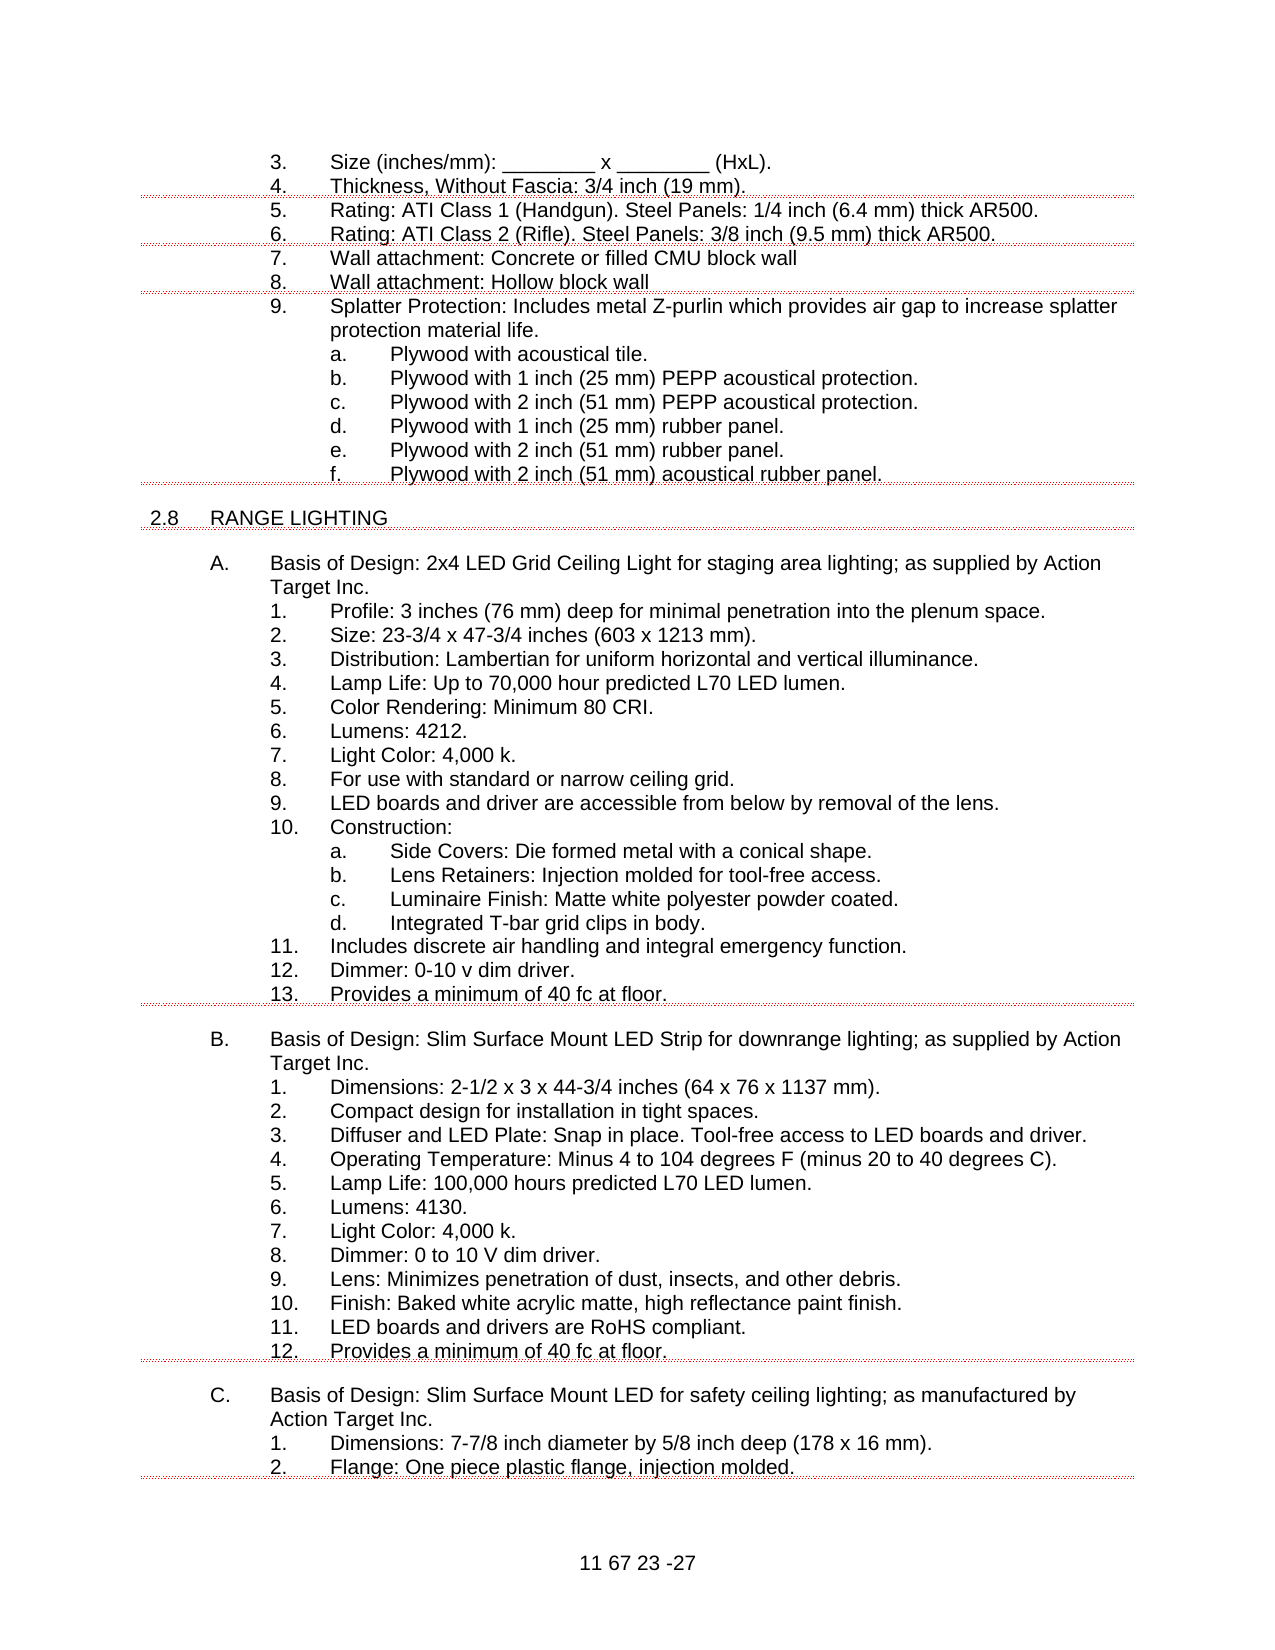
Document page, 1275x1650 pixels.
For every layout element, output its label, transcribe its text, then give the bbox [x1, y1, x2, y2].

list Plywood with acoustical tile. [330, 342, 1125, 366]
list Compact design for installation in tight spaces. [270, 1099, 1125, 1123]
list Wall attachment: Concrete or filled CMU block wall [270, 246, 1125, 270]
list Basis of Design: Slim Surface Mount LED Strip for downrange lighting; as supplied by Action Target Inc. [210, 1027, 1125, 1075]
list Distribution: Lambertian for uniform horizontal and vertical illuminance. [270, 647, 1125, 671]
list Dimmer: 0 to 10 V dim driver. [270, 1243, 1125, 1267]
list Color Rendering: Minimum 80 CRI. [270, 695, 1125, 719]
list LED boards and driver are accessible from below by removal of the lens. [270, 791, 1125, 814]
list Plywood with 2 inch (51 mm) rubber panel. [330, 437, 1125, 461]
list Provides a minimum of 40 fc at floor. [270, 982, 1125, 1006]
list Rating: ATI Class 1 (Handgun). Steel Panels: 1/4 inch (6.4 mm) thick AR500. [270, 198, 1125, 222]
list Plywood with 2 inch (51 mm) PEPP acoustical protection. [330, 389, 1125, 413]
list Includes discrete air handling and integral emergency function. [270, 934, 1125, 958]
list Luminaire Finish: Matte white polyester powder coated. [330, 886, 1125, 910]
list Wall attachment: Hollow block wall [270, 270, 1125, 294]
list Plywood with 2 inch (51 mm) acoustical rubber panel. [330, 461, 1125, 485]
list Provides a minimum of 40 fc at floor. [270, 1338, 1125, 1362]
list Lamp Life: 100,000 hours predicted L70 LED lumen. [270, 1171, 1125, 1195]
list Plywood with 1 inch (25 mm) rubber panel. [330, 413, 1125, 437]
list Lumens: 4212. [270, 719, 1125, 743]
list Dimensions: 7-7/8 inch diameter by 5/8 inch deep (178 x 16 mm). [270, 1431, 1125, 1455]
list Rating: ATI Class 2 (Rifle). Steel Panels: 3/8 inch (9.5 mm) thick AR500. [270, 222, 1125, 246]
list Construction: [270, 814, 1125, 838]
list Size (inches/mm): ________ x ________ (HxL). [270, 150, 1125, 174]
list Flange: One piece plastic flange, injection molded. [270, 1455, 1125, 1479]
list Integrated T-bar grid clips in body. [330, 910, 1125, 934]
list For use with standard or narrow ceiling grid. [270, 767, 1125, 791]
list Lens: Minimizes penetration of dust, insects, and other debris. [270, 1267, 1125, 1291]
list Lamp Life: Up to 70,000 hour predicted L70 LED lumen. [270, 671, 1125, 695]
list Plywood with 1 inch (25 mm) PEPP acoustical protection. [330, 366, 1125, 389]
list Splatter Protection: Includes metal Z-purlin which provides air gap to increase splatter protection material life. [270, 294, 1125, 342]
list Basis of Design: 2x4 LED Grid Ceiling Light for staging area lighting; as supplied by Action Target Inc. [210, 551, 1125, 599]
list Light Color: 4,000 k. [270, 1219, 1125, 1243]
list Profile: 3 inches (76 mm) deep for minimal penetration into the plenum space. [270, 599, 1125, 623]
list Lumens: 4130. [270, 1195, 1125, 1219]
list Thickness, Without Fascia: 3/4 inch (19 mm). [270, 174, 1125, 198]
list RANGE LIGHTING [150, 506, 1125, 530]
list Diffuser and LED Plate: Snap in place. Tool-free access to LED boards and driver. [270, 1123, 1125, 1147]
list Finish: Baked white acrylic matte, high reflectance paint finish. [270, 1291, 1125, 1314]
list LED boards and drivers are RoHS compliant. [270, 1314, 1125, 1338]
list Side Covers: Die formed metal with a conical shape. [330, 838, 1125, 862]
list Lens Retainers: Injection molded for tool-free access. [330, 862, 1125, 886]
list Dimmer: 0-10 v dim driver. [270, 958, 1125, 982]
list Basis of Design: Slim Surface Mount LED for safety ceiling lighting; as manufactured by Action Target Inc. [210, 1383, 1125, 1431]
list Operating Temperature: Minus 4 to 104 degrees F (minus 20 to 40 degrees C). [270, 1147, 1125, 1171]
list Light Color: 4,000 k. [270, 743, 1125, 767]
list Size: 23-3/4 x 47-3/4 inches (603 x 1213 mm). [270, 623, 1125, 647]
list Dimensions: 2-1/2 x 3 x 44-3/4 inches (64 x 76 x 1137 mm). [270, 1075, 1125, 1099]
